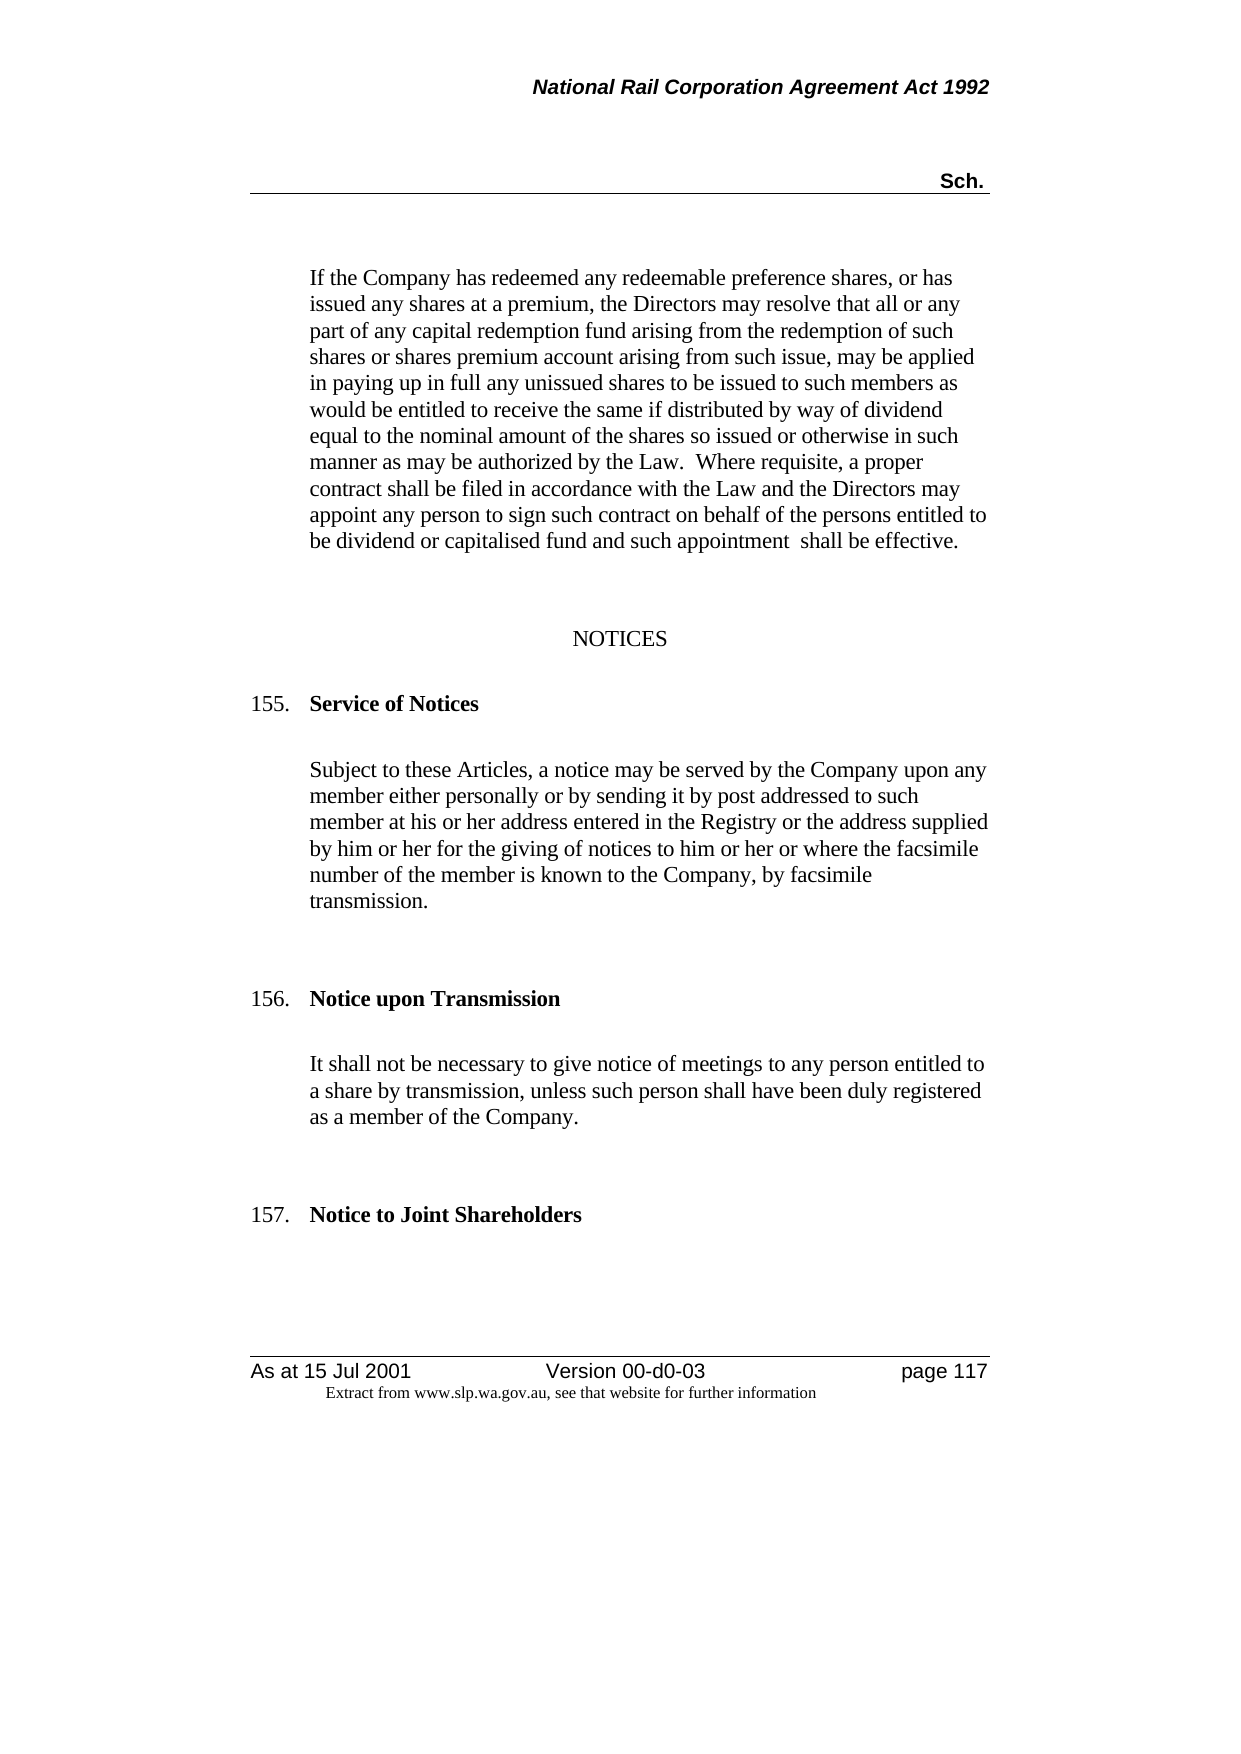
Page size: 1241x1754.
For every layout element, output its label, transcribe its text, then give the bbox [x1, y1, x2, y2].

text NOTICES [250, 625, 990, 652]
text 155. Service of Notices [250, 691, 990, 717]
text Subject to these Articles, a notice may be served by the Company upon any member either personally or by sending it by post addressed to such member at his or her address entered in the Registry or the address supplied by him or her for the giving of notices to him or her or where the facsimile number of the member is known to the Company, by facsimile transmission. [250, 756, 990, 914]
text It shall not be necessary to give notice of meetings to any person entitled to a share by transmission, unless such person shall have been duly registered as a member of the Company. [250, 1051, 990, 1129]
text 156. Notice upon Transmission [250, 985, 990, 1012]
text If the Company has redeemed any redeemable preference shares, or has issued any shares at a premium, the Directors may resolve that all or any part of any capital redemption fund arising from the redemption of such shares or shares premium account arising from such issue, may be applied in paying up in full any unissued shares to be issued to such members as would be entitled to receive the same if distributed by way of dividend equal to the nominal amount of the shares so issued or otherwise in such manner as may be authorized by the Law. Where requisite, a proper contract shall be filed in accordance with the Law and the Directors may appoint any person to sign such contract on behalf of the persons entitled to be dividend or capitalised fund and such appointment shall be effective. [250, 264, 990, 554]
text 157. Notice to Joint Shareholders [250, 1201, 990, 1227]
